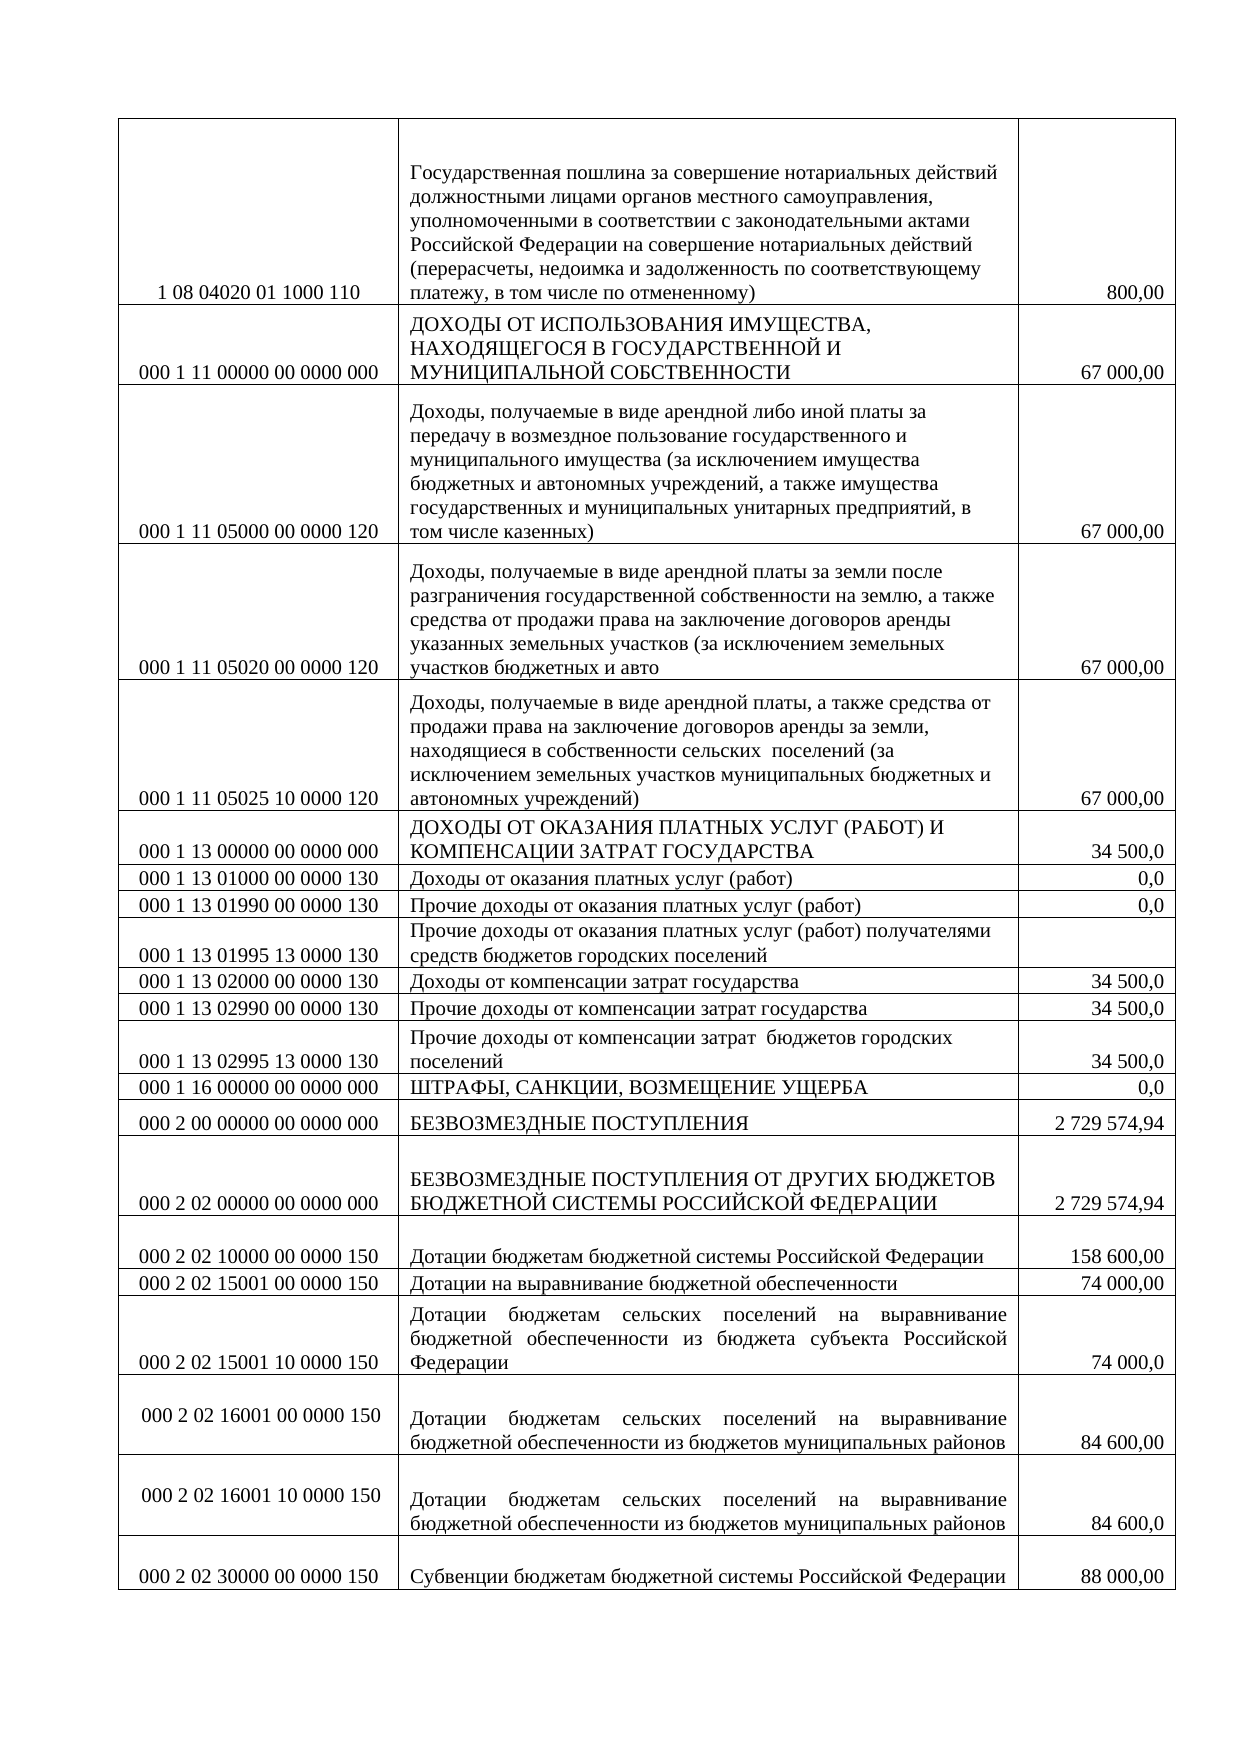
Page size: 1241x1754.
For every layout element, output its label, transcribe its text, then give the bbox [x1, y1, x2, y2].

table_cell Прочие доходы от оказания платных услуг (работ) [399, 891, 1018, 917]
table_cell 74 000,00 [1019, 1269, 1175, 1295]
table_cell БЕЗВОЗМЕЗДНЫЕ ПОСТУПЛЕНИЯ ОТ ДРУГИХ БЮДЖЕТОВ БЮДЖЕТНОЙ СИСТЕМЫ РОССИЙСКОЙ ФЕДЕРАЦИИ [399, 1136, 1018, 1215]
table_cell ШТРАФЫ, САНКЦИИ, ВОЗМЕЩЕНИЕ УЩЕРБА [399, 1074, 1018, 1099]
table_cell Доходы, получаемые в виде арендной платы за земли после разграничения государственной собственности на землю, а также средства от продажи права на заключение договоров аренды указанных земельных участков (за исключением земельных участков бюджетных и авто [399, 544, 1018, 679]
table_cell Доходы, получаемые в виде арендной платы, а также средства от продажи права на заключение договоров аренды за земли, находящиеся в собственности сельских поселений (за исключением земельных участков муниципальных бюджетных и автономных учреждений) [399, 680, 1018, 810]
table_cell Доходы от компенсации затрат государства [399, 968, 1018, 993]
table_cell 000 1 13 01990 00 0000 130 [119, 891, 398, 917]
table_cell 67 000,00 [1019, 544, 1175, 679]
table_cell 2 729 574,94 [1019, 1100, 1175, 1135]
table_cell [1019, 918, 1175, 967]
table_cell 84 600,0 [1019, 1455, 1175, 1535]
table_cell 800,00 [1019, 119, 1175, 304]
table_cell 158 600,00 [1019, 1216, 1175, 1268]
table_cell 000 1 11 05020 00 0000 120 [119, 544, 398, 679]
table_cell Дотации на выравнивание бюджетной обеспеченности [399, 1269, 1018, 1295]
table_cell 000 2 00 00000 00 0000 000 [119, 1100, 398, 1135]
table_cell Прочие доходы от оказания платных услуг (работ) получателями средств бюджетов городских поселений [399, 918, 1018, 967]
table_cell 67 000,00 [1019, 305, 1175, 384]
table_cell 000 2 02 00000 00 0000 000 [119, 1136, 398, 1215]
table_cell 34 500,0 [1019, 994, 1175, 1020]
table_cell Доходы, получаемые в виде арендной либо иной платы за передачу в возмездное пользование государственного и муниципального имущества (за исключением имущества бюджетных и автономных учреждений, а также имущества государственных и муниципальных унитарных предприятий, в том числе казенных) [399, 385, 1018, 543]
table_cell 74 000,0 [1019, 1296, 1175, 1374]
table_cell Дотации бюджетам сельских поселений на выравнивание бюджетной обеспеченности из бюджетов муниципальных районов [399, 1455, 1018, 1535]
table_cell ДОХОДЫ ОТ ИСПОЛЬЗОВАНИЯ ИМУЩЕСТВА, НАХОДЯЩЕГОСЯ В ГОСУДАРСТВЕННОЙ И МУНИЦИПАЛЬНОЙ СОБСТВЕННОСТИ [399, 305, 1018, 384]
table_cell 000 2 02 16001 00 0000 150 [119, 1375, 398, 1454]
table_cell БЕЗВОЗМЕЗДНЫЕ ПОСТУПЛЕНИЯ [399, 1100, 1018, 1135]
table_cell ДОХОДЫ ОТ ОКАЗАНИЯ ПЛАТНЫХ УСЛУГ (РАБОТ) И КОМПЕНСАЦИИ ЗАТРАТ ГОСУДАРСТВА [399, 811, 1018, 863]
table_cell 84 600,00 [1019, 1375, 1175, 1454]
table_cell 2 729 574,94 [1019, 1136, 1175, 1215]
table_cell 0,0 [1019, 1074, 1175, 1099]
table_cell 67 000,00 [1019, 680, 1175, 810]
table_cell 000 2 02 15001 00 0000 150 [119, 1269, 398, 1295]
table_cell 000 1 11 00000 00 0000 000 [119, 305, 398, 384]
table_cell 000 2 02 30000 00 0000 150 [119, 1536, 398, 1588]
table_cell 34 500,0 [1019, 968, 1175, 993]
table_cell 000 1 16 00000 00 0000 000 [119, 1074, 398, 1099]
table_cell 88 000,00 [1019, 1536, 1175, 1588]
table_cell 34 500,0 [1019, 811, 1175, 863]
table_cell 000 2 02 16001 10 0000 150 [119, 1455, 398, 1535]
table_cell 000 1 13 01995 13 0000 130 [119, 918, 398, 967]
table_cell Государственная пошлина за совершение нотариальных действий должностными лицами органов местного самоуправления, уполномоченными в соответствии с законодательными актами Российской Федерации на совершение нотариальных действий (перерасчеты, недоимка и задолженность по соответствующему платежу, в том числе по отмененному) [399, 119, 1018, 304]
table_cell 000 1 13 01000 00 0000 130 [119, 865, 398, 890]
table_cell 000 1 13 00000 00 0000 000 [119, 811, 398, 863]
table_cell 0,0 [1019, 865, 1175, 890]
table_cell 0,0 [1019, 891, 1175, 917]
table_cell 34 500,0 [1019, 1021, 1175, 1073]
table_cell Прочие доходы от компенсации затрат бюджетов городских поселений [399, 1021, 1018, 1073]
table_cell 000 1 13 02000 00 0000 130 [119, 968, 398, 993]
table_cell 000 2 02 10000 00 0000 150 [119, 1216, 398, 1268]
table_cell 000 1 11 05000 00 0000 120 [119, 385, 398, 543]
table_cell 000 2 02 15001 10 0000 150 [119, 1296, 398, 1374]
table_cell Дотации бюджетам бюджетной системы Российской Федерации [399, 1216, 1018, 1268]
table_cell Прочие доходы от компенсации затрат государства [399, 994, 1018, 1020]
table_cell Субвенции бюджетам бюджетной системы Российской Федерации [399, 1536, 1018, 1588]
table_cell 000 1 13 02990 00 0000 130 [119, 994, 398, 1020]
table_cell Дотации бюджетам сельских поселений на выравнивание бюджетной обеспеченности из бюджета субъекта Российской Федерации [399, 1296, 1018, 1374]
table_cell 1 08 04020 01 1000 110 [119, 119, 398, 304]
table_cell 000 1 11 05025 10 0000 120 [119, 680, 398, 810]
table_cell 000 1 13 02995 13 0000 130 [119, 1021, 398, 1073]
table_cell Дотации бюджетам сельских поселений на выравнивание бюджетной обеспеченности из бюджетов муниципальных районов [399, 1375, 1018, 1454]
table_cell Доходы от оказания платных услуг (работ) [399, 865, 1018, 890]
table_cell 67 000,00 [1019, 385, 1175, 543]
